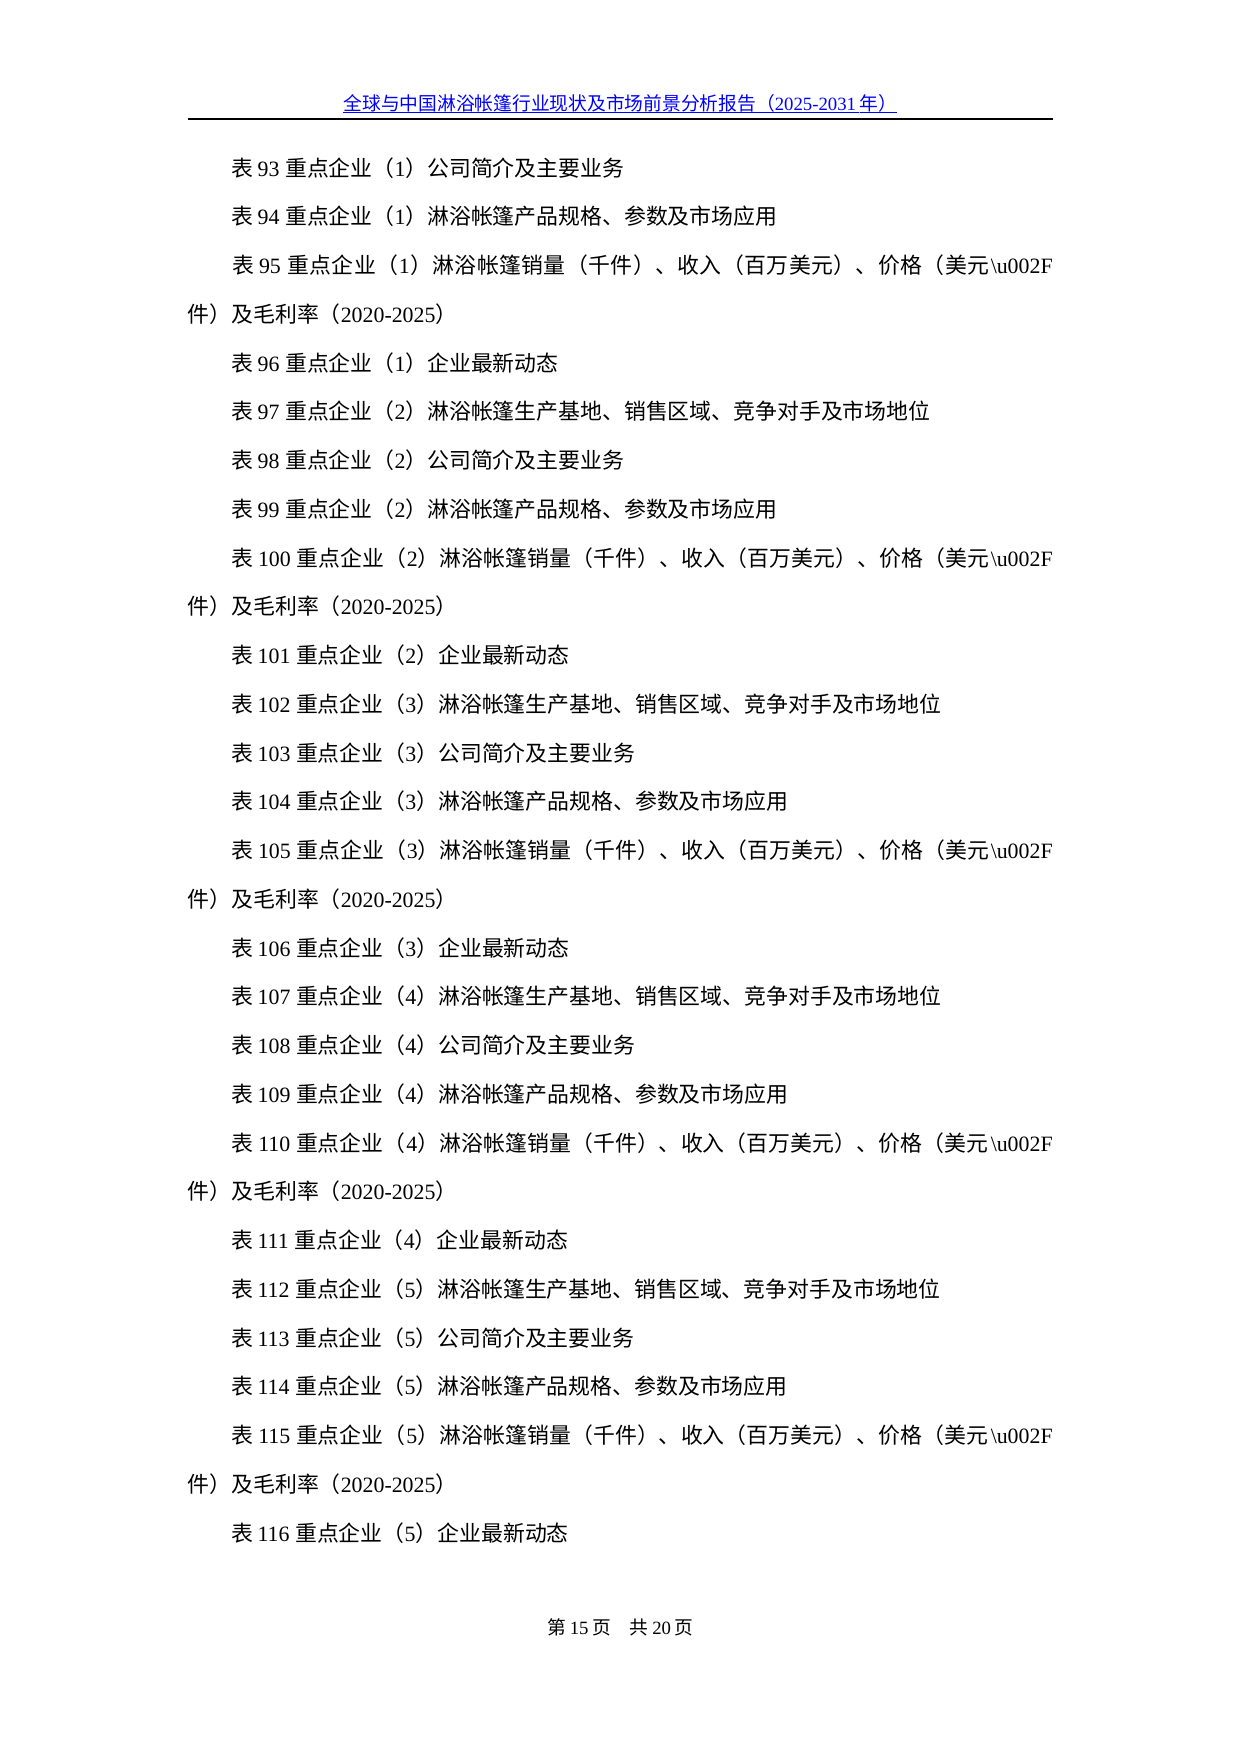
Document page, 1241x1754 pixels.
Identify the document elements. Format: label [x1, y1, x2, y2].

text [187, 150, 1053, 1548]
